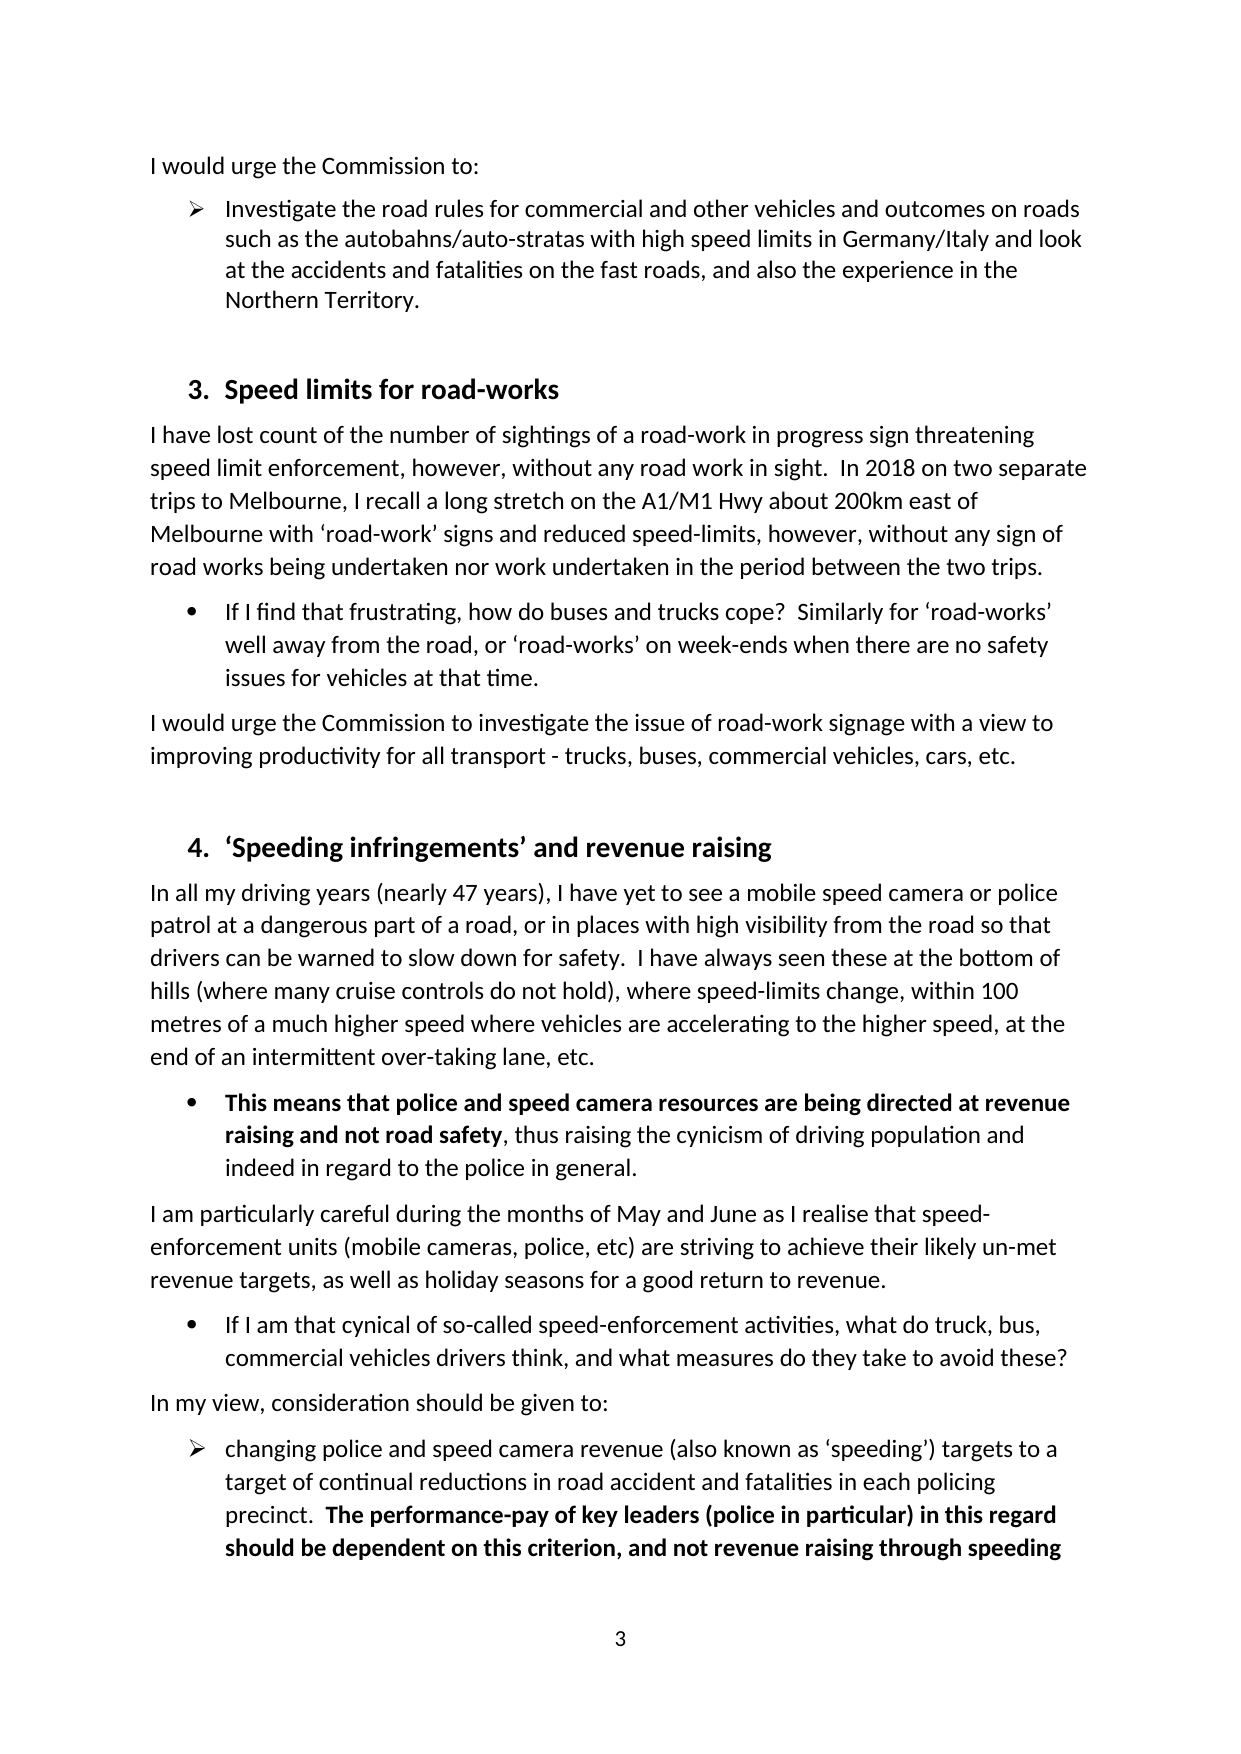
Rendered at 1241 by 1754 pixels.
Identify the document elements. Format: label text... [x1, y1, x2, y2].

text I would urge the Commission to investigate the issue of road-work signage with a view to improving productivity for all transport - trucks, buses, commercial vehicles, cars, etc. [150, 708, 1090, 771]
text In my view, consideration should be given to: [150, 1388, 1090, 1418]
list Speed limits for road-works [187, 371, 1090, 407]
text I would urge the Commission to: [150, 150, 1090, 181]
list This means that police and speed camera resources are being directed at revenue raising and not road safety, thus raising the cynicism of driving population and indeed in regard to the police in general. [187, 1087, 1090, 1183]
list Investigate the road rules for commercial and other vehicles and outcomes on roads such as the autobahns/auto-stratas with high speed limits in Germany/Italy and look at the accidents and fatalities on the fast roads, and also the experience in the Northern Territory. [187, 193, 1090, 371]
text I am particularly careful during the months of May and June as I realise that speed-enforcement units (mobile cameras, police, etc) are striving to achieve their likely un-met revenue targets, as well as holiday seasons for a good return to revenue. [150, 1198, 1090, 1294]
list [187, 1433, 1090, 1562]
list ‘Speeding infringements’ and revenue raising [187, 829, 1090, 864]
text I have lost count of the number of sightings of a road-work in progress sign threatening speed limit enforcement, however, without any road work in sight. In 2018 on two separate trips to Melbourne, I recall a long stretch on the A1/M1 Hwy about 200km east of Melbourne with ‘road-work’ signs and reduced speed-limits, however, without any sign of road works being undertaken nor work undertaken in the period between the two trips. [150, 419, 1090, 581]
list If I find that frustrating, how do buses and trucks cope? Similarly for ‘road-works’ well away from the road, or ‘road-works’ on week-ends when there are no safety issues for vehicles at that time. [187, 596, 1090, 693]
text In all my driving years (nearly 47 years), I have yet to see a mobile speed camera or police patrol at a dangerous part of a road, or in places with high visibility from the road so that drivers can be warned to slow down for safety. I have always seen these at the bottom of hills (where many cruise controls do not hold), where speed-limits change, within 100 metres of a much higher speed where vehicles are accelerating to the higher speed, at the end of an intermittent over-taking lane, etc. [150, 877, 1090, 1072]
list If I am that cynical of so-called speed-enforcement activities, what do truck, bus, commercial vehicles drivers think, and what measures do they take to avoid these? [187, 1309, 1090, 1373]
